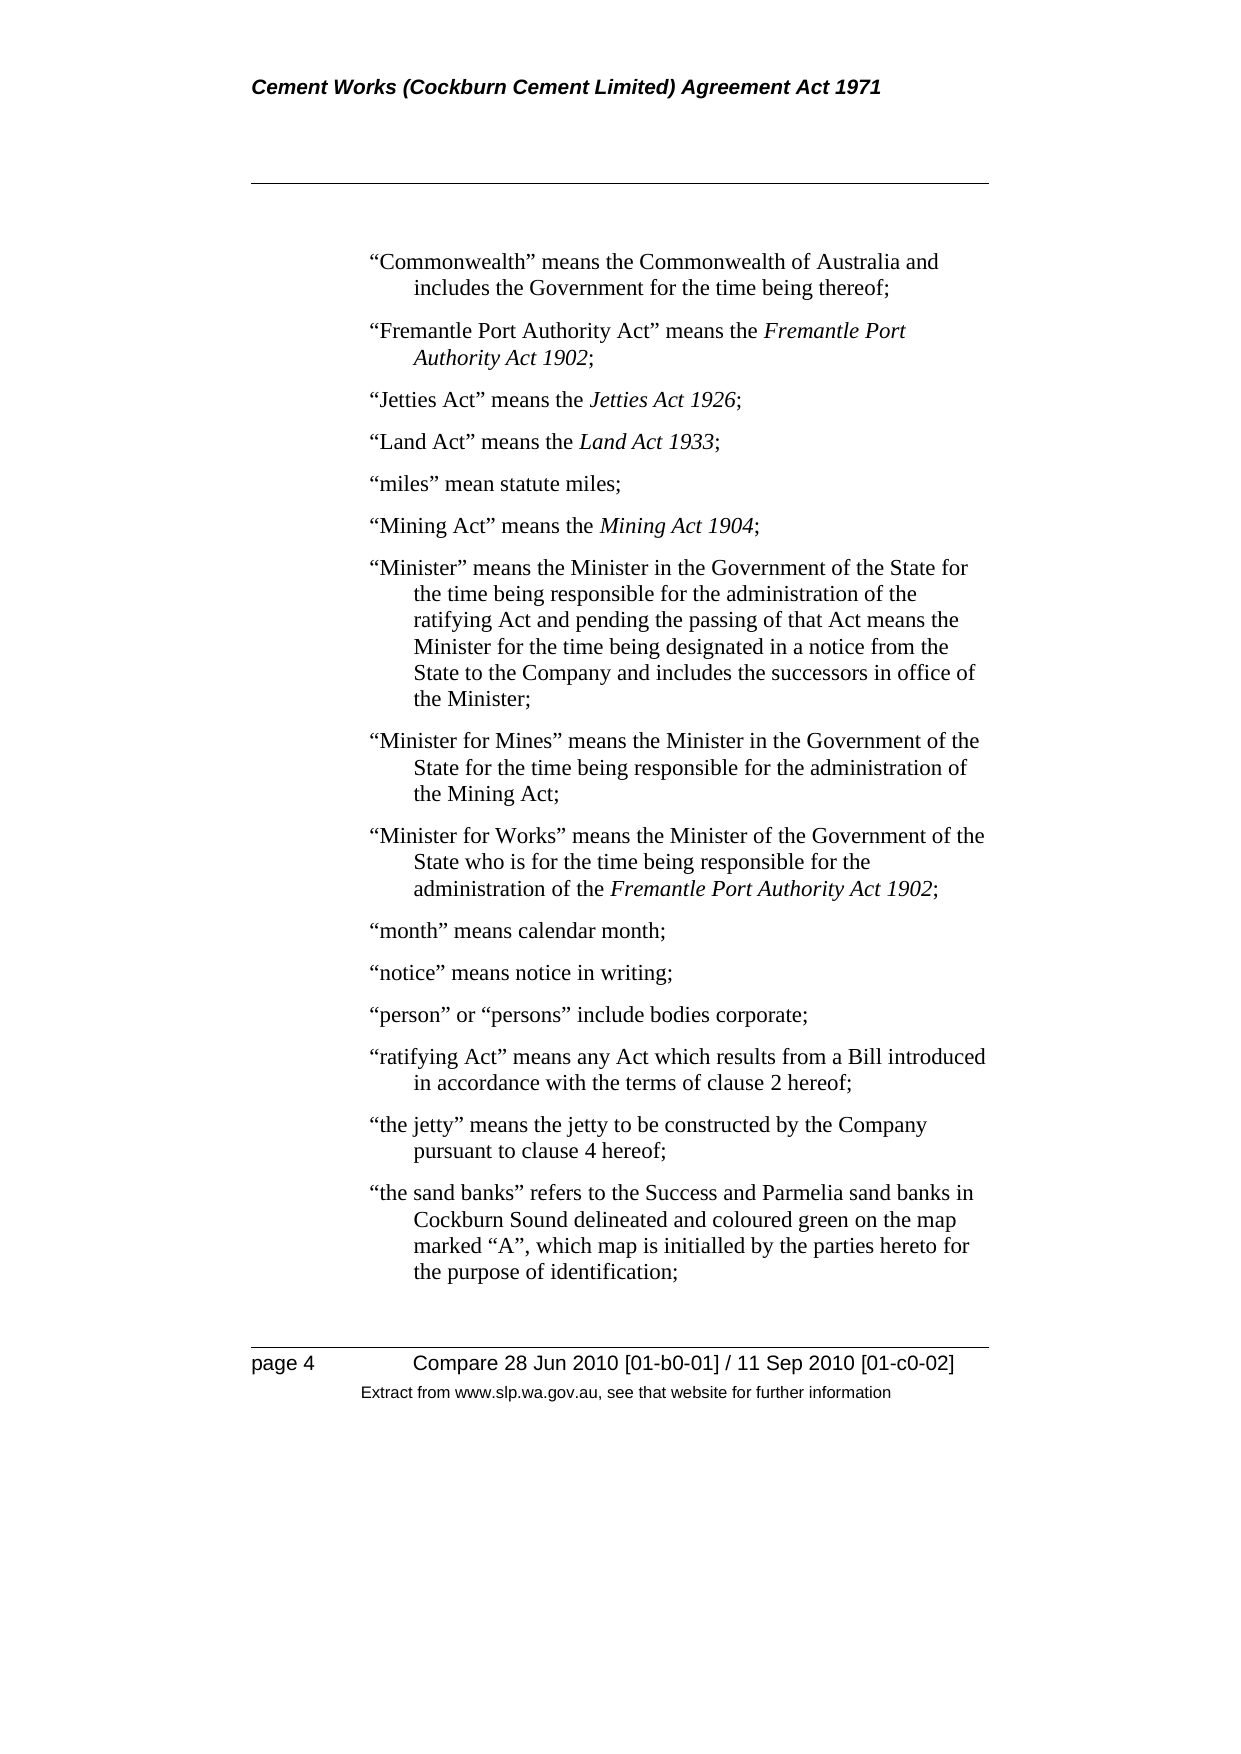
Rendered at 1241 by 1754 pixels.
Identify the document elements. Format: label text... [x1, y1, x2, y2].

text “Commonwealth” means the Commonwealth of Australia and includes the Government for the time being thereof; [251, 248, 989, 301]
text “month” means calendar month; [251, 917, 989, 943]
text “Mining Act” means the Mining Act 1904; [251, 512, 989, 538]
text “Land Act” means the Land Act 1933; [251, 428, 989, 454]
text “the jetty” means the jetty to be constructed by the Company pursuant to clause 4 hereof; [251, 1111, 989, 1164]
text “Minister for Works” means the Minister of the Government of the State who is for the time being responsible for the administration of the Fremantle Port Authority Act 1902; [251, 822, 989, 901]
text “Fremantle Port Authority Act” means the Fremantle Port Authority Act 1902; [251, 317, 989, 370]
text “Jetties Act” means the Jetties Act 1926; [251, 386, 989, 412]
text “the sand banks” refers to the Success and Parmelia sand banks in Cockburn Sound delineated and coloured green on the map marked “A”, which map is initialled by the parties hereto for the purpose of identification; [251, 1179, 989, 1285]
text “notice” means notice in writing; [251, 959, 989, 985]
text “Minister for Mines” means the Minister in the Government of the State for the time being responsible for the administration of the Mining Act; [251, 727, 989, 806]
text “ratifying Act” means any Act which results from a Bill introduced in accordance with the terms of clause 2 hereof; [251, 1043, 989, 1095]
text “Minister” means the Minister in the Government of the State for the time being responsible for the administration of the ratifying Act and pending the passing of that Act means the Minister for the time being designated in a notice from the State to the Company and includes the successors in office of the Minister; [251, 554, 989, 712]
text “miles” mean statute miles; [251, 470, 989, 496]
text “person” or “persons” include bodies corporate; [251, 1001, 989, 1027]
